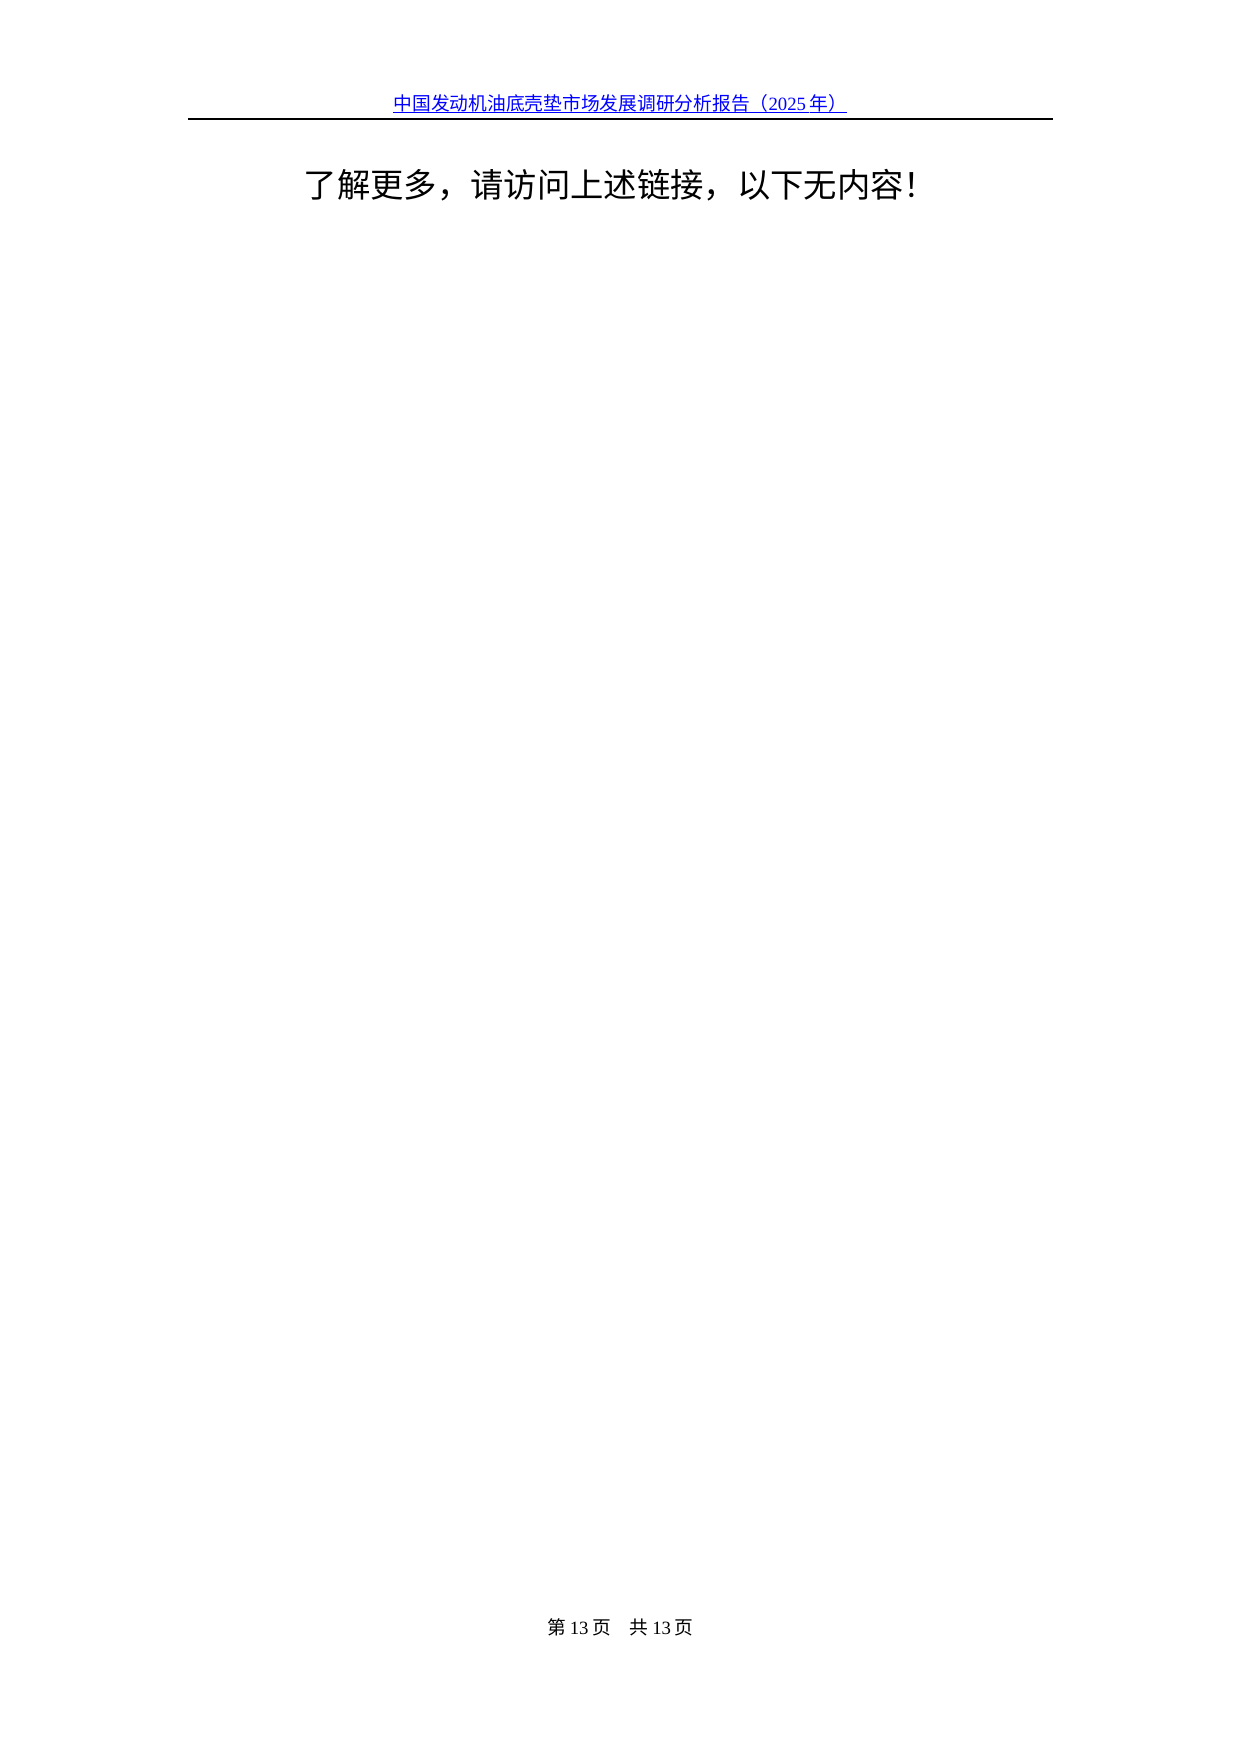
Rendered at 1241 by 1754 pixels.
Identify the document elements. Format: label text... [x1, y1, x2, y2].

title 了解更多，请访问上述链接，以下无内容！ [187, 150, 1053, 215]
